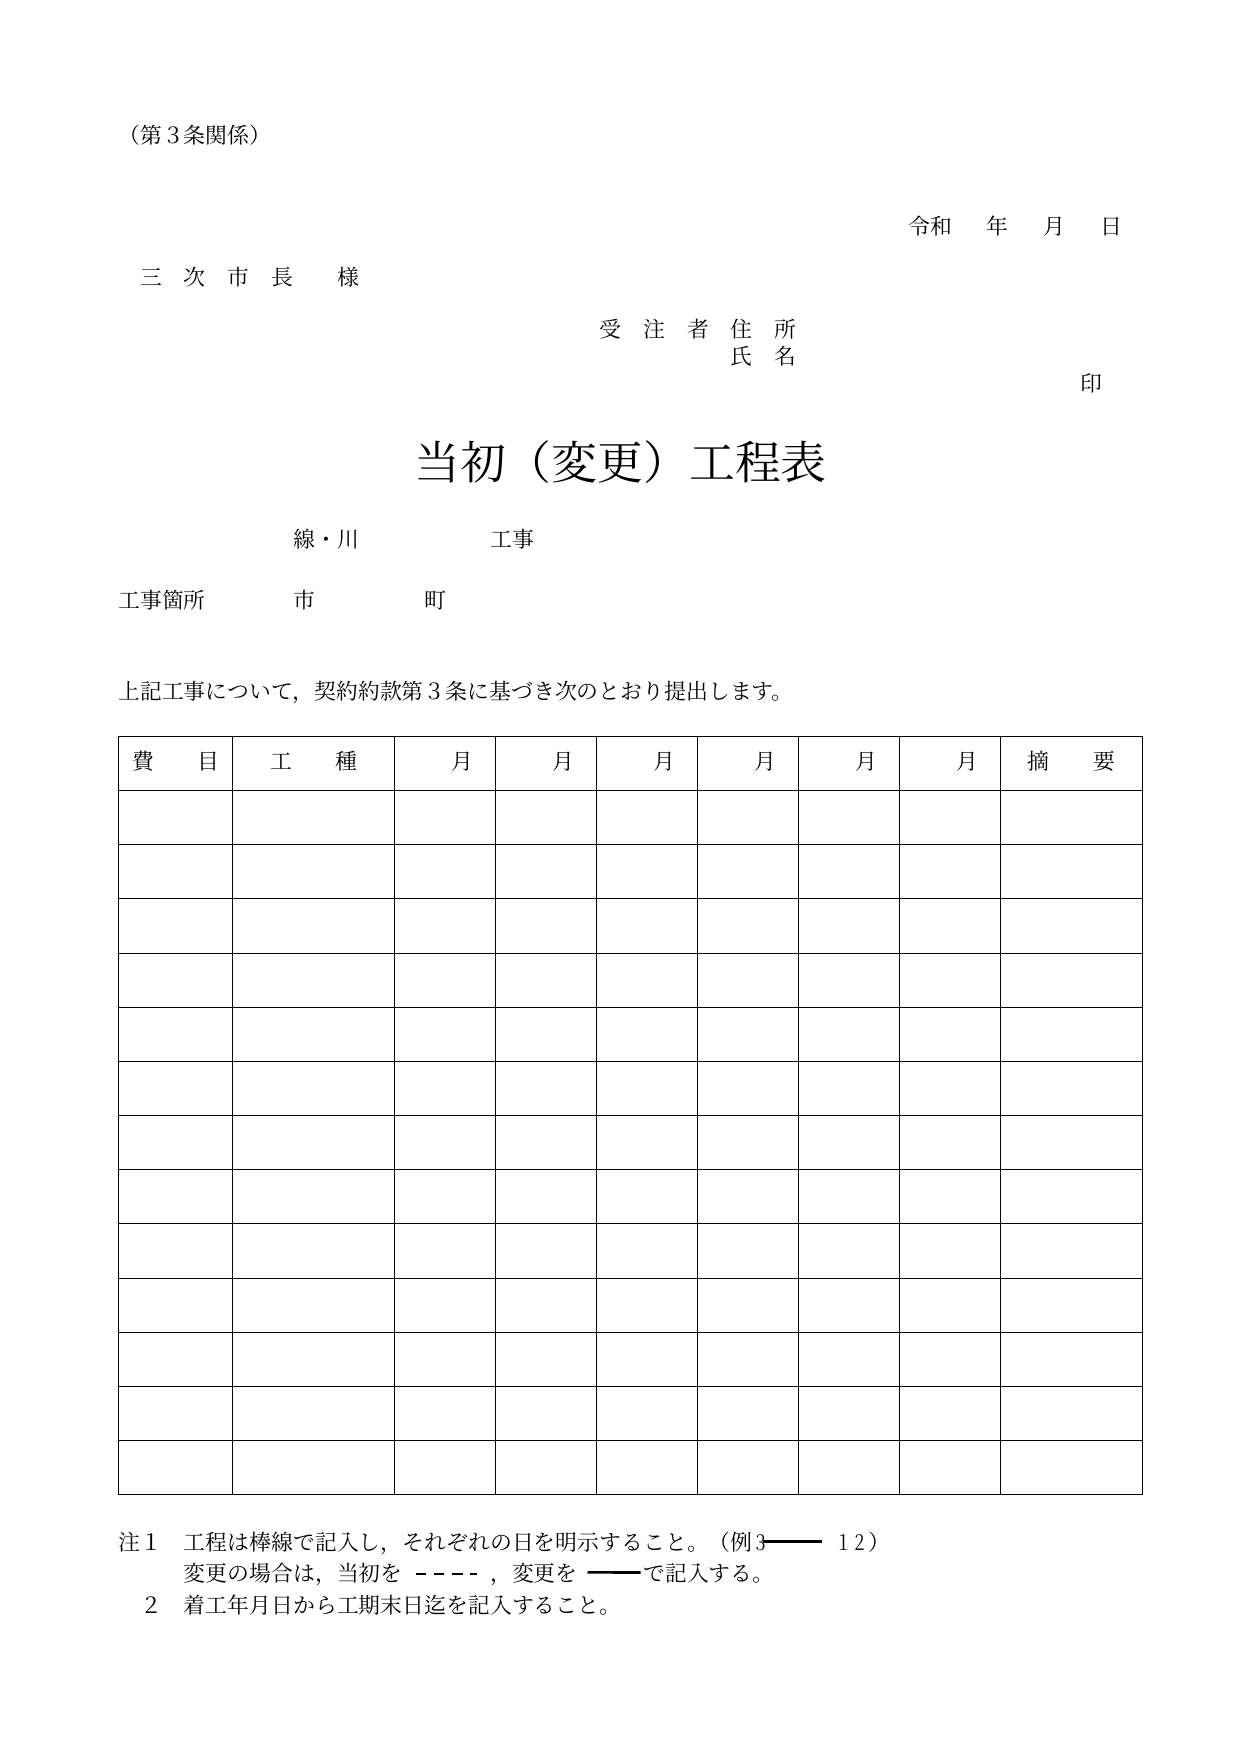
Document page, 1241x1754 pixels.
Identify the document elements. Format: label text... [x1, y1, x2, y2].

table_cell [900, 899, 1000, 952]
table_cell [233, 1224, 394, 1277]
text 印 [118, 370, 1122, 397]
table_cell [799, 1387, 899, 1440]
table_cell [119, 1333, 232, 1386]
table_cell [119, 1224, 232, 1277]
table_cell [1001, 1441, 1142, 1494]
table_cell [597, 1116, 697, 1169]
table_cell [496, 1008, 596, 1061]
table_cell [395, 1008, 495, 1061]
table_cell [900, 1008, 1000, 1061]
table_header 工 種 [233, 737, 394, 790]
table_cell [119, 791, 232, 844]
table_cell [900, 791, 1000, 844]
table_cell [799, 1170, 899, 1223]
text （第３条関係） [118, 118, 1122, 149]
table_cell [496, 845, 596, 898]
table_cell [597, 845, 697, 898]
table_cell [799, 791, 899, 844]
table_cell [395, 1062, 495, 1115]
table_header 費 目 [119, 737, 232, 790]
table_header 月 [597, 737, 697, 790]
table_cell [1001, 1062, 1142, 1115]
table_cell [233, 1279, 394, 1332]
table_cell [1001, 1387, 1142, 1440]
table_cell [799, 1333, 899, 1386]
table_cell [597, 899, 697, 952]
table_cell [395, 1333, 495, 1386]
table_cell [698, 1170, 798, 1223]
table_cell [597, 791, 697, 844]
table_cell [395, 1116, 495, 1169]
table_cell [233, 1170, 394, 1223]
table_cell [233, 1441, 394, 1494]
text ２ 着工年月日から工期末日迄を記入すること。 [118, 1588, 1122, 1619]
table_cell [597, 1387, 697, 1440]
table_cell [233, 1008, 394, 1061]
table_cell [233, 899, 394, 952]
table_cell [395, 1279, 495, 1332]
text 氏 名 [118, 343, 1122, 370]
table_cell [233, 791, 394, 844]
text 変更の場合は，当初を ，変更を で記入する。 [118, 1556, 1122, 1588]
table_cell [233, 1387, 394, 1440]
table_cell [799, 1279, 899, 1332]
table_cell [1001, 1170, 1142, 1223]
table_cell [395, 1170, 495, 1223]
table_cell [597, 1224, 697, 1277]
table_cell [233, 1116, 394, 1169]
table_cell [698, 1224, 798, 1277]
table_cell [698, 954, 798, 1007]
table_cell [1001, 845, 1142, 898]
table_cell [799, 845, 899, 898]
table_cell [900, 1333, 1000, 1386]
table_cell [119, 1062, 232, 1115]
text 受 注 者 住 所 [118, 316, 1122, 343]
table_cell [1001, 1333, 1142, 1386]
table_cell [698, 1333, 798, 1386]
table_cell [395, 1224, 495, 1277]
table_cell [698, 1279, 798, 1332]
table_cell [900, 1116, 1000, 1169]
table_cell [698, 899, 798, 952]
table_cell [900, 954, 1000, 1007]
table_cell [119, 1387, 232, 1440]
table_cell [119, 899, 232, 952]
table_cell [119, 1441, 232, 1494]
table_cell [900, 1279, 1000, 1332]
table_cell [119, 954, 232, 1007]
table_cell [698, 845, 798, 898]
table_cell [698, 1008, 798, 1061]
table_cell [698, 1116, 798, 1169]
table_cell [119, 1279, 232, 1332]
table_cell [698, 791, 798, 844]
table_cell [233, 845, 394, 898]
table_cell [395, 1441, 495, 1494]
table_cell [799, 954, 899, 1007]
table_cell [496, 1062, 596, 1115]
table_header 月 [799, 737, 899, 790]
table_cell [233, 1333, 394, 1386]
table_cell [597, 1279, 697, 1332]
table_cell [1001, 1008, 1142, 1061]
table_cell [900, 845, 1000, 898]
table_cell [799, 1441, 899, 1494]
table_cell [233, 1062, 394, 1115]
table_cell [799, 1116, 899, 1169]
table_cell [233, 954, 394, 1007]
table_header 月 [900, 737, 1000, 790]
table_cell [1001, 791, 1142, 844]
table_cell [496, 899, 596, 952]
text 令和 年 月 日 [118, 209, 1122, 241]
table_cell [395, 845, 495, 898]
text 工事箇所 市 町 [118, 583, 1122, 615]
table_cell [1001, 1279, 1142, 1332]
table_cell [496, 954, 596, 1007]
table_cell [900, 1441, 1000, 1494]
table_header 月 [395, 737, 495, 790]
text 線・川 工事 [118, 522, 1122, 554]
table_cell [496, 1279, 596, 1332]
table_cell [698, 1441, 798, 1494]
table_cell [799, 1062, 899, 1115]
table_cell [698, 1062, 798, 1115]
table_cell [799, 899, 899, 952]
table_cell [395, 1387, 495, 1440]
table_cell [900, 1224, 1000, 1277]
table_cell [597, 1008, 697, 1061]
table_cell [698, 1387, 798, 1440]
table_header 月 [698, 737, 798, 790]
table_cell [395, 954, 495, 1007]
text 上記工事について，契約約款第３条に基づき次のとおり提出します。 [118, 674, 1122, 706]
table_cell [496, 1387, 596, 1440]
text 注１ 工程は棒線で記入し，それぞれの日を明示すること。（例３ １２） [118, 1525, 1122, 1556]
table_cell [395, 791, 495, 844]
table_cell [1001, 899, 1142, 952]
table_cell [496, 791, 596, 844]
table_cell [597, 954, 697, 1007]
table_cell [119, 1116, 232, 1169]
table_cell [1001, 1116, 1142, 1169]
table_cell [597, 1170, 697, 1223]
table_cell [597, 1441, 697, 1494]
table_cell [900, 1062, 1000, 1115]
table_cell [597, 1062, 697, 1115]
table_cell [119, 1008, 232, 1061]
table_header 月 [496, 737, 596, 790]
table_cell [1001, 954, 1142, 1007]
table_cell [597, 1333, 697, 1386]
table_cell [395, 899, 495, 952]
table_cell [900, 1170, 1000, 1223]
text 三 次 市 長 様 [118, 266, 1122, 291]
table_cell [496, 1224, 596, 1277]
text 当初（変更）工程表 [118, 427, 1122, 492]
table_cell [119, 1170, 232, 1223]
table_cell [900, 1387, 1000, 1440]
table_cell [496, 1441, 596, 1494]
table_cell [496, 1116, 596, 1169]
table_cell [496, 1170, 596, 1223]
table_cell [496, 1333, 596, 1386]
table_cell [1001, 1224, 1142, 1277]
table_cell [119, 845, 232, 898]
table_cell [799, 1224, 899, 1277]
table_cell [799, 1008, 899, 1061]
table_header 摘 要 [1001, 737, 1142, 790]
